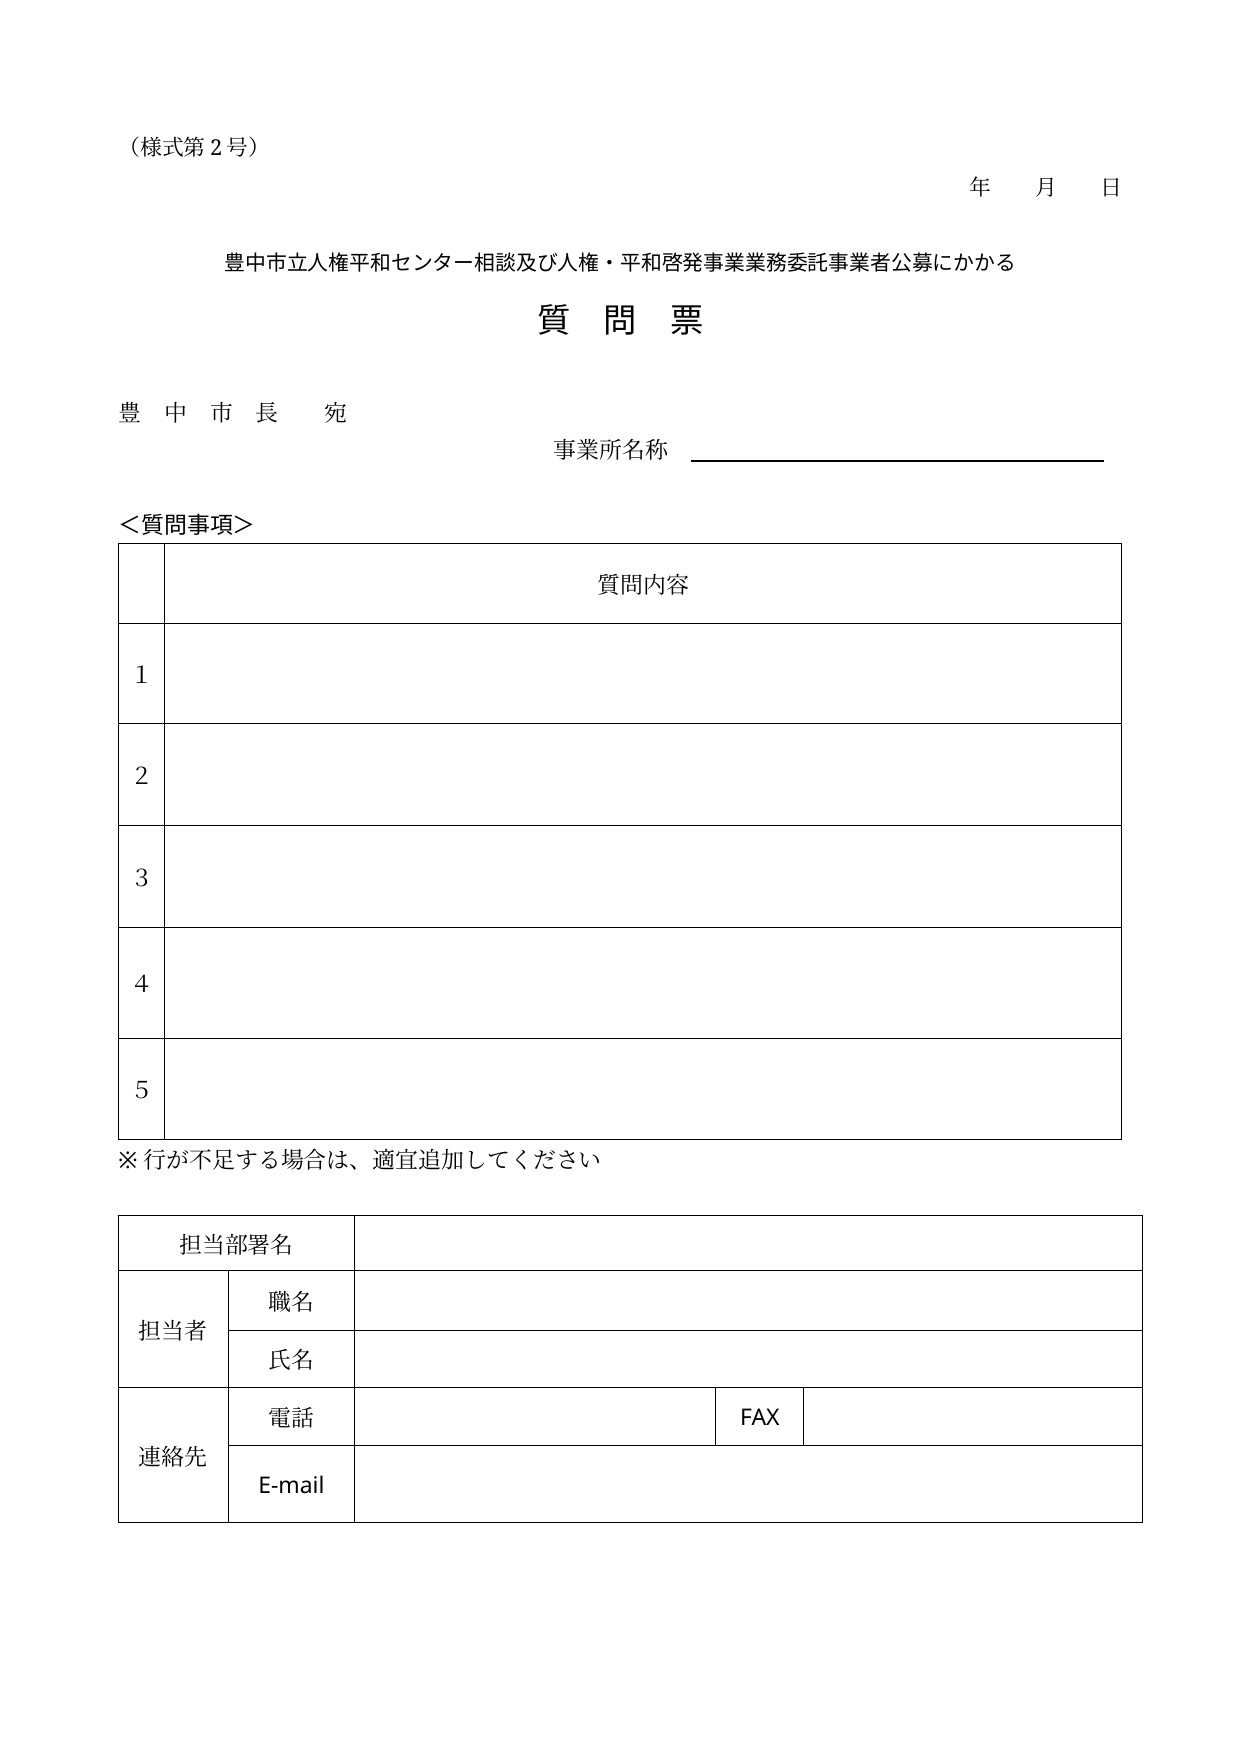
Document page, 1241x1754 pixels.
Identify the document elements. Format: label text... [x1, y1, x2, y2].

text 年 月 日 [118, 168, 1122, 205]
table_cell ３ [119, 826, 164, 927]
table_cell E-mail [229, 1446, 354, 1522]
table_header 質問内容 [165, 544, 1121, 623]
table_cell [355, 1331, 1142, 1387]
table_cell [165, 826, 1121, 927]
text 質 問 票 [118, 280, 1122, 355]
table_cell ４ [119, 928, 164, 1038]
table_cell 氏名 [229, 1331, 354, 1387]
table_cell FAX [716, 1388, 803, 1445]
table_cell [165, 724, 1121, 825]
table_cell １ [119, 624, 164, 723]
table_cell ５ [119, 1039, 164, 1139]
table_cell ２ [119, 724, 164, 825]
table_cell 担当者 [119, 1271, 228, 1387]
table_cell [355, 1446, 1142, 1522]
table_cell [804, 1388, 1142, 1445]
table_cell [355, 1388, 715, 1445]
text 豊中市立人権平和センター相談及び人権・平和啓発事業業務委託事業者公募にかかる [118, 243, 1122, 280]
table_cell 電話 [229, 1388, 354, 1445]
table_cell [165, 928, 1121, 1038]
table_header [355, 1216, 1142, 1270]
table_cell [165, 624, 1121, 723]
text 事業所名称 [118, 430, 1122, 468]
text ＜質問事項＞ [118, 505, 1122, 543]
table_cell [165, 1039, 1121, 1139]
text 豊 中 市 長 宛 [118, 393, 1122, 430]
text ※ 行が不足する場合は、適宜追加してください [118, 1140, 1122, 1177]
table_header 担当部署名 [119, 1216, 354, 1270]
table_cell 職名 [229, 1271, 354, 1330]
table_header [119, 544, 164, 623]
table_cell [355, 1271, 1142, 1330]
table_cell 連絡先 [119, 1388, 228, 1522]
